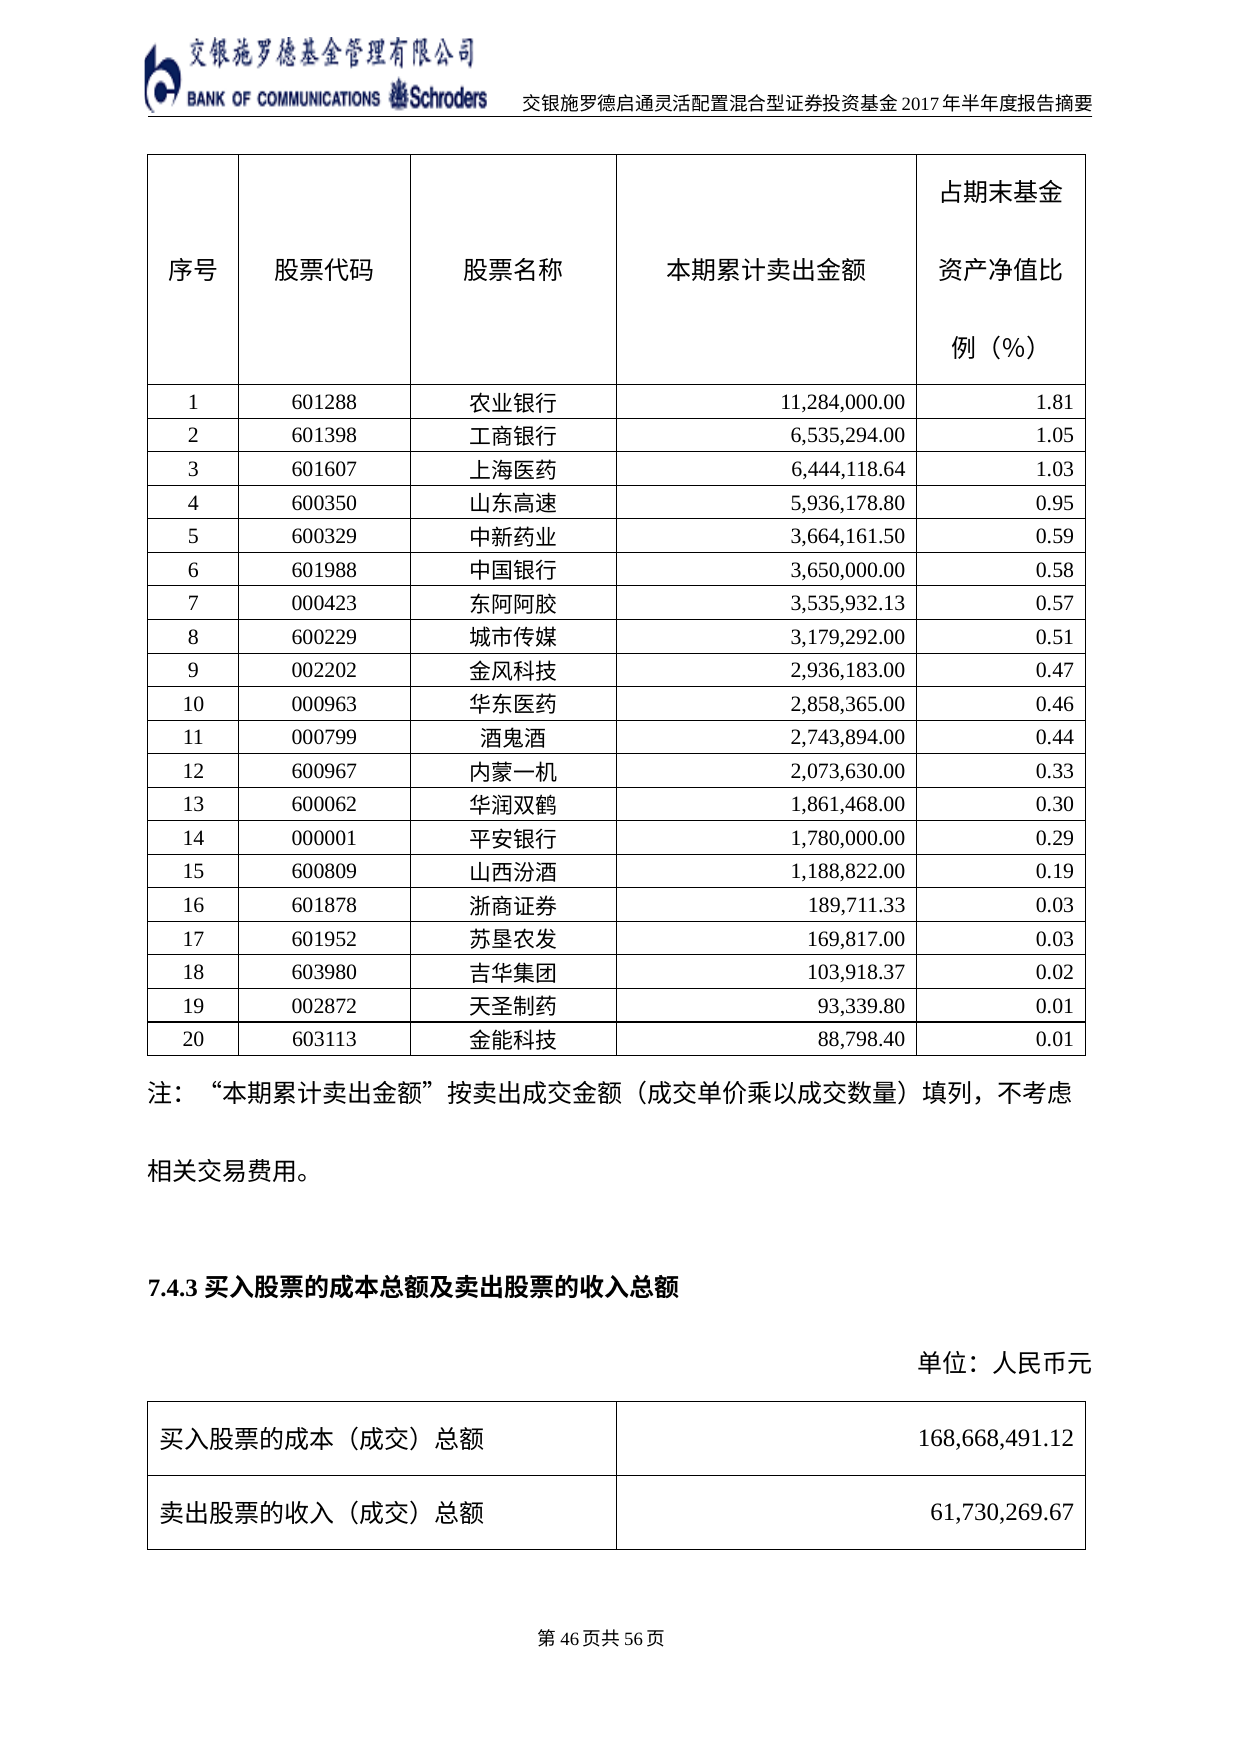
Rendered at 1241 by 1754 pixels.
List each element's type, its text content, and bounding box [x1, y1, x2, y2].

table_cell 189,711.33 [617, 888, 916, 921]
table_cell 0.03 [917, 888, 1085, 921]
table_cell 金风科技 [411, 654, 616, 686]
table_cell 2,936,183.00 [617, 654, 916, 686]
table_cell 2,743,894.00 [617, 721, 916, 753]
table_cell 600329 [239, 519, 410, 552]
table_cell 93,339.80 [617, 989, 916, 1021]
table_cell 山西汾酒 [411, 855, 616, 887]
table_cell 000001 [239, 821, 410, 854]
table_header 本期累计卖出金额 [617, 155, 916, 384]
table_cell 0.51 [917, 620, 1085, 652]
table_cell 9 [148, 654, 238, 686]
table_cell 浙商证券 [411, 888, 616, 921]
table_cell 4 [148, 486, 238, 518]
table_cell 600967 [239, 754, 410, 787]
table_cell 东阿阿胶 [411, 586, 616, 619]
table_cell 1,780,000.00 [617, 821, 916, 854]
table_cell 002872 [239, 989, 410, 1021]
table_cell 16 [148, 888, 238, 921]
table_cell 61,730,269.67 [617, 1476, 1085, 1549]
table_cell 金能科技 [411, 1023, 616, 1055]
table_cell 吉华集团 [411, 955, 616, 988]
table_cell 5,936,178.80 [617, 486, 916, 518]
table_cell 3,650,000.00 [617, 553, 916, 585]
table_cell 6 [148, 553, 238, 585]
table_cell 000963 [239, 687, 410, 719]
table_cell 13 [148, 788, 238, 820]
table_header 168,668,491.12 [617, 1402, 1085, 1475]
table_cell 12 [148, 754, 238, 787]
table_cell 18 [148, 955, 238, 988]
table_cell 1.05 [917, 419, 1085, 451]
table_cell 2,073,630.00 [617, 754, 916, 787]
table_cell 华润双鹤 [411, 788, 616, 820]
table_cell 2,858,365.00 [617, 687, 916, 719]
table_cell 0.29 [917, 821, 1085, 854]
table_header 序号 [148, 155, 238, 384]
table_cell 0.59 [917, 519, 1085, 552]
table_cell 1.81 [917, 385, 1085, 418]
table_header 股票名称 [411, 155, 616, 384]
table_cell 0.02 [917, 955, 1085, 988]
table_header 买入股票的成本（成交）总额 [148, 1402, 616, 1475]
table_cell 3,179,292.00 [617, 620, 916, 652]
table_cell 15 [148, 855, 238, 887]
table_cell 0.01 [917, 989, 1085, 1021]
table_cell 0.44 [917, 721, 1085, 753]
table_cell 601988 [239, 553, 410, 585]
table_cell 0.95 [917, 486, 1085, 518]
table_cell 1 [148, 385, 238, 418]
table_cell 002202 [239, 654, 410, 686]
table_cell 7 [148, 586, 238, 619]
table_cell 2 [148, 419, 238, 451]
table_cell 酒鬼酒 [411, 721, 616, 753]
table_cell 华东医药 [411, 687, 616, 719]
table_cell 8 [148, 620, 238, 652]
text 单位：人民币元 [149, 1329, 1092, 1394]
table_cell 中新药业 [411, 519, 616, 552]
table_cell 11,284,000.00 [617, 385, 916, 418]
table_cell 0.19 [917, 855, 1085, 887]
table_cell 0.03 [917, 922, 1085, 954]
table_cell 600350 [239, 486, 410, 518]
table_cell 600809 [239, 855, 410, 887]
table_cell 0.47 [917, 654, 1085, 686]
table_cell 3,664,161.50 [617, 519, 916, 552]
table_cell 000423 [239, 586, 410, 619]
table_cell 中国银行 [411, 553, 616, 585]
table_cell 10 [148, 687, 238, 719]
table_cell 平安银行 [411, 821, 616, 854]
table_cell 5 [148, 519, 238, 552]
table_cell 城市传媒 [411, 620, 616, 652]
table_cell 苏垦农发 [411, 922, 616, 954]
table_cell 0.57 [917, 586, 1085, 619]
table_cell 601607 [239, 452, 410, 485]
table_header 股票代码 [239, 155, 410, 384]
table_cell 20 [148, 1023, 238, 1055]
table_cell 3,535,932.13 [617, 586, 916, 619]
text 7.4.3 买入股票的成本总额及卖出股票的收入总额 [148, 1253, 1092, 1318]
table_cell 600062 [239, 788, 410, 820]
text 注：“本期累计卖出金额”按卖出成交金额（成交单价乘以成交数量）填列，不考虑相关交易费用。 [148, 1059, 1092, 1202]
table_cell 14 [148, 821, 238, 854]
table_cell 603113 [239, 1023, 410, 1055]
table_cell 1.03 [917, 452, 1085, 485]
table_cell 3 [148, 452, 238, 485]
table_cell 11 [148, 721, 238, 753]
table_header 占期末基金资产净值比例（％） [917, 155, 1085, 384]
table_cell 601398 [239, 419, 410, 451]
table_cell 农业银行 [411, 385, 616, 418]
table_cell 103,918.37 [617, 955, 916, 988]
table_cell 卖出股票的收入（成交）总额 [148, 1476, 616, 1549]
picture [144, 37, 487, 113]
table_cell 17 [148, 922, 238, 954]
table_cell 0.33 [917, 754, 1085, 787]
table_cell 上海医药 [411, 452, 616, 485]
table_cell 6,535,294.00 [617, 419, 916, 451]
table_cell 19 [148, 989, 238, 1021]
table_cell 山东高速 [411, 486, 616, 518]
table_cell 169,817.00 [617, 922, 916, 954]
table_cell 6,444,118.64 [617, 452, 916, 485]
table_cell 601952 [239, 922, 410, 954]
table_cell 1,188,822.00 [617, 855, 916, 887]
table_cell 603980 [239, 955, 410, 988]
table_cell 0.46 [917, 687, 1085, 719]
table_cell 600229 [239, 620, 410, 652]
table_cell 0.01 [917, 1023, 1085, 1055]
table_cell 天圣制药 [411, 989, 616, 1021]
table_cell 88,798.40 [617, 1023, 916, 1055]
table_cell 内蒙一机 [411, 754, 616, 787]
table_cell 601878 [239, 888, 410, 921]
table_cell 0.58 [917, 553, 1085, 585]
table_cell 000799 [239, 721, 410, 753]
table_cell 0.30 [917, 788, 1085, 820]
table_cell 1,861,468.00 [617, 788, 916, 820]
table_cell 601288 [239, 385, 410, 418]
table_cell 工商银行 [411, 419, 616, 451]
